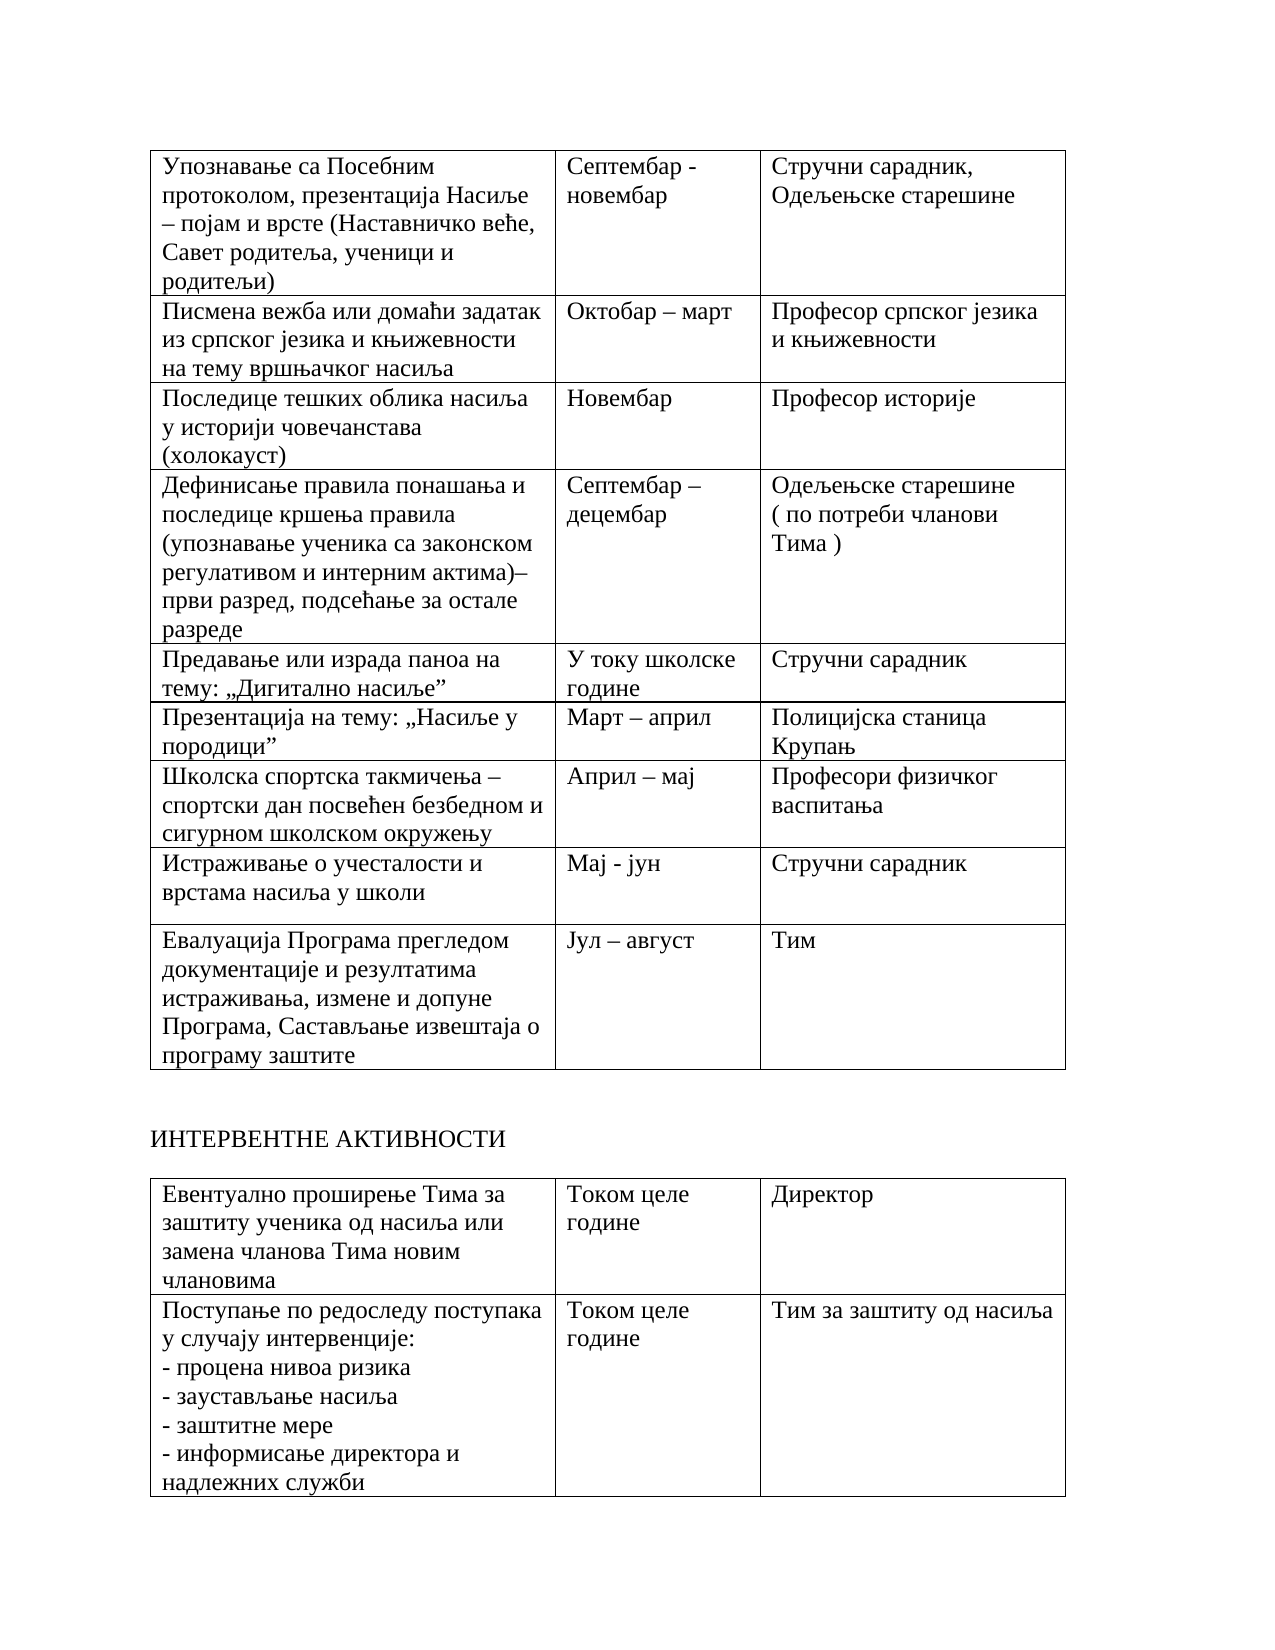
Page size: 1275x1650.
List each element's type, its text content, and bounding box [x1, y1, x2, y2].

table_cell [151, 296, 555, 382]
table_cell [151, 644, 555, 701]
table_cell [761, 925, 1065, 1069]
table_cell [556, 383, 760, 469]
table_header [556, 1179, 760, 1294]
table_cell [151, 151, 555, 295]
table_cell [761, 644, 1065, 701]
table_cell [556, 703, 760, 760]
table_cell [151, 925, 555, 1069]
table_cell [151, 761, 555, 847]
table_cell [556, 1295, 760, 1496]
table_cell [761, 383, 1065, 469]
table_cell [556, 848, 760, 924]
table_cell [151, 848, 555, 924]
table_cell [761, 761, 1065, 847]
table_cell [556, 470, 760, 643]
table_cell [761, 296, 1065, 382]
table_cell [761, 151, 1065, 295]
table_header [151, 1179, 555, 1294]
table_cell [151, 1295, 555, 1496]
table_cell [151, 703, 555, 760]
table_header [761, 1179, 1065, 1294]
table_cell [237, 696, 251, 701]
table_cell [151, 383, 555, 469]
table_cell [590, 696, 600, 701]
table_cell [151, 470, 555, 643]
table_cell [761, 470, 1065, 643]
text ИНТЕРВЕНТНЕ АКТИВНОСТИ [150, 1124, 1125, 1152]
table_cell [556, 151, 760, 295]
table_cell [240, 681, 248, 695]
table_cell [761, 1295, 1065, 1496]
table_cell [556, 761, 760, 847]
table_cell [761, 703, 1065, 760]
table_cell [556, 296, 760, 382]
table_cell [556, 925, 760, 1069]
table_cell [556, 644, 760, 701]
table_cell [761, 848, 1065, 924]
